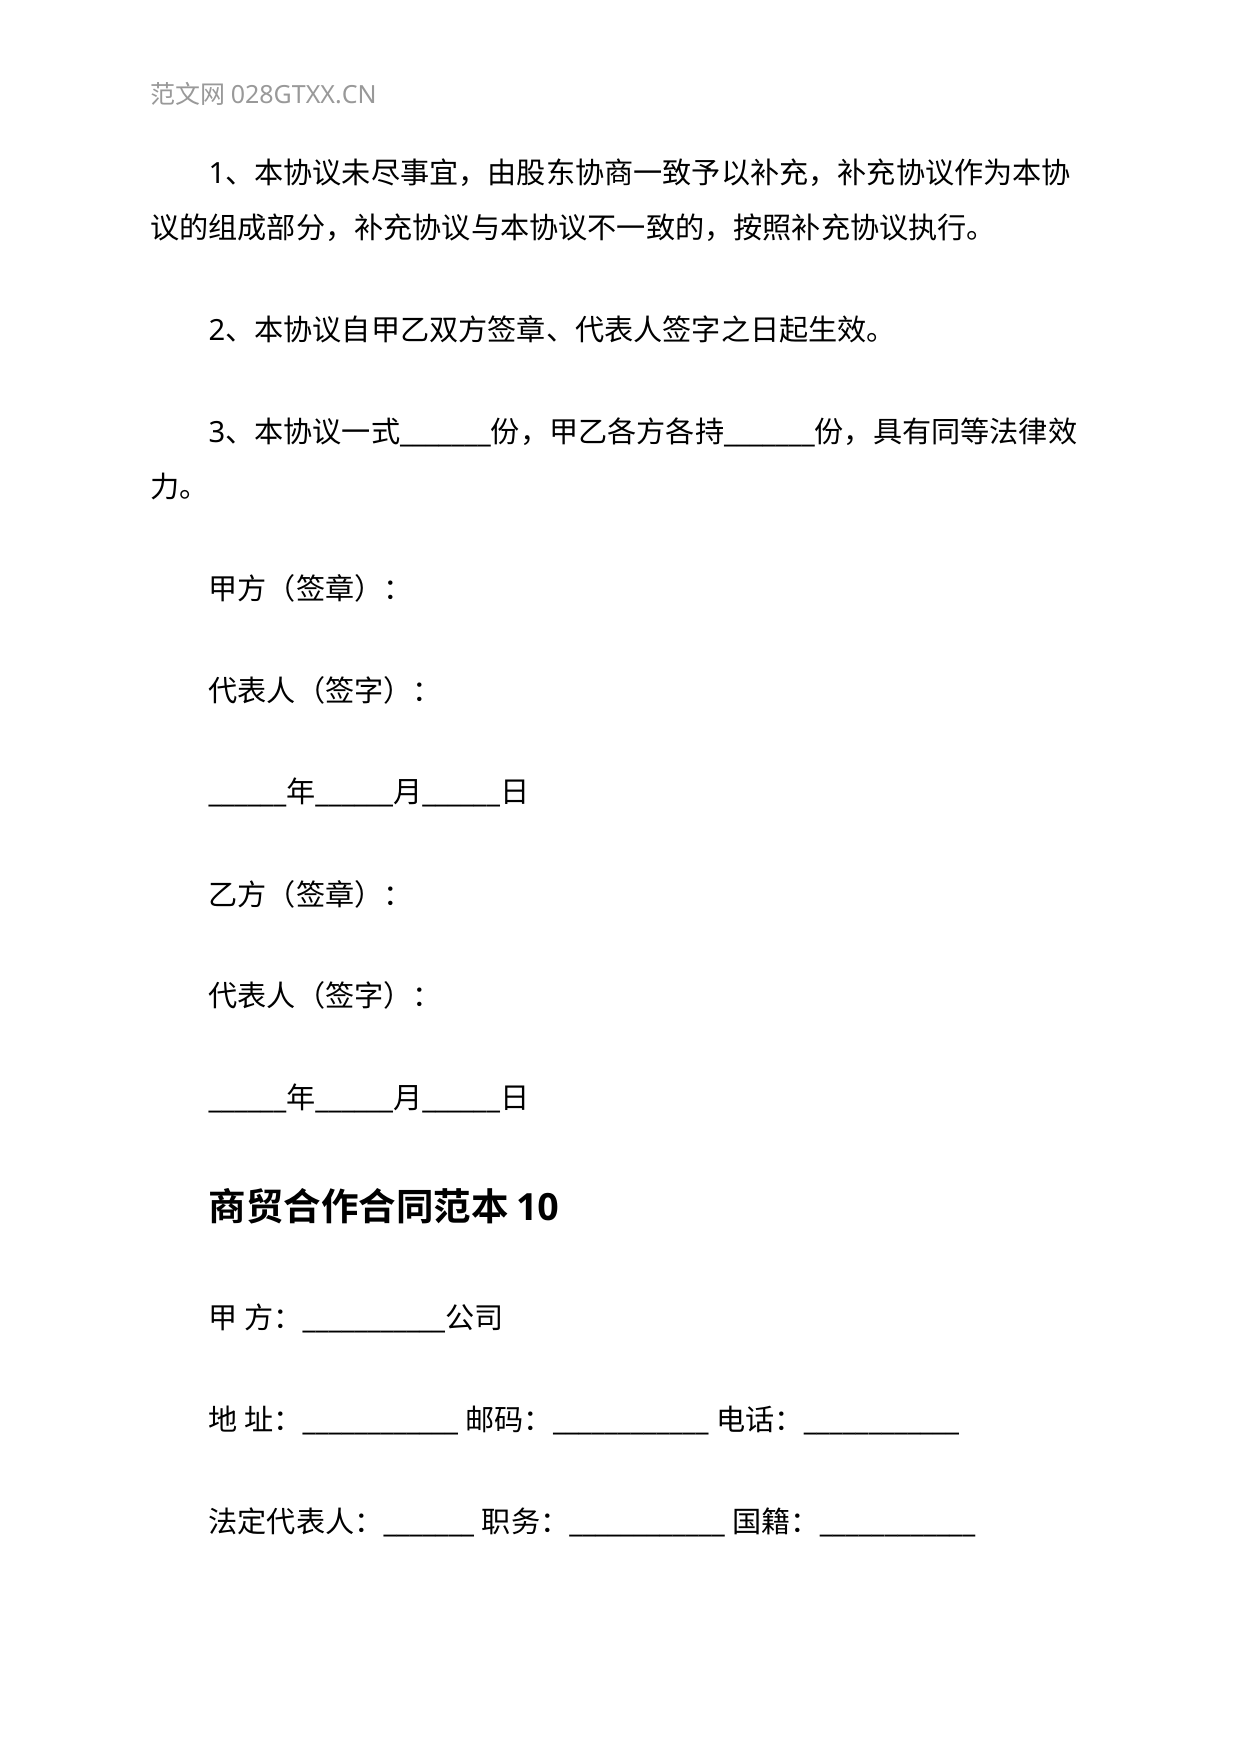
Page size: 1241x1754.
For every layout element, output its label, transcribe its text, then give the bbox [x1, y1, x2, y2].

text 商贸合作合同范本10 [150, 1177, 1090, 1231]
text 3、本协议一式_______份，甲乙各方各持_______份，具有同等法律效力。 [150, 409, 1090, 506]
text 代表人（签字）： [150, 973, 1090, 1015]
text ______年______月______日 [150, 1074, 1090, 1117]
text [150, 1396, 1090, 1438]
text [150, 1498, 1090, 1541]
text 乙方（签章）： [150, 871, 1090, 913]
text ______年______月______日 [150, 769, 1090, 811]
text 甲 方：___________公司 [150, 1294, 1090, 1337]
text 甲方（签章）： [150, 566, 1090, 608]
text 2、本协议自甲乙双方签章、代表人签字之日起生效。 [150, 307, 1090, 349]
text 1、本协议未尽事宜，由股东协商一致予以补充，补充协议作为本协议的组成部分，补充协议与本协议不一致的，按照补充协议执行。 [150, 150, 1090, 247]
text 代表人（签字）： [150, 667, 1090, 709]
